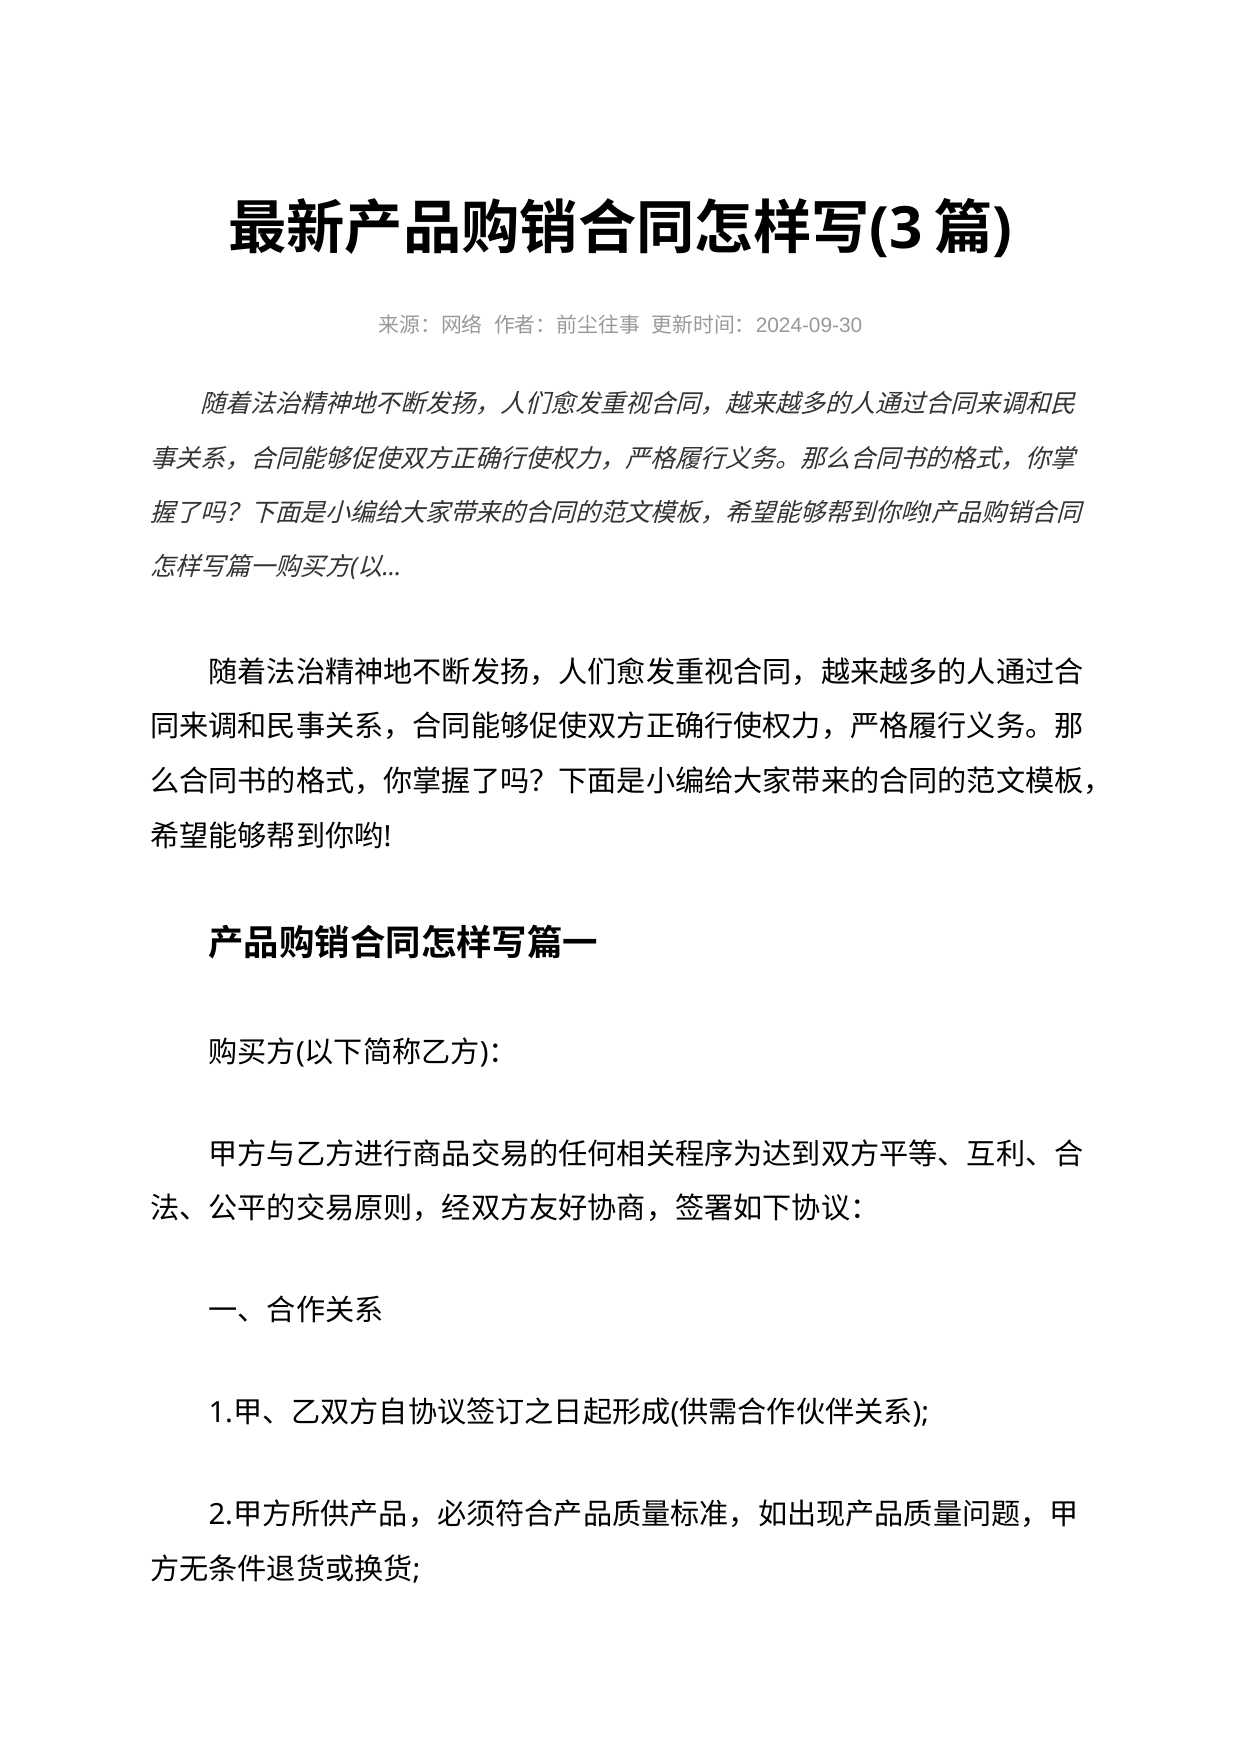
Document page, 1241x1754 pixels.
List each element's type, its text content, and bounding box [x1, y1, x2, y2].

text 甲方与乙方进行商品交易的任何相关程序为达到双方平等、互利、合法、公平的交易原则，经双方友好协商，签署如下协议： [150, 1130, 1090, 1227]
subtitle 最新产品购销合同怎样写(3篇) [150, 181, 1090, 266]
text 来源：网络 作者：前尘往事 更新时间：2024-09-30 [150, 313, 1090, 337]
text 购买方(以下简称乙方)： [150, 1028, 1090, 1071]
text 1.甲、乙双方自协议签订之日起形成(供需合作伙伴关系); [150, 1389, 1090, 1431]
text 随着法治精神地不断发扬，人们愈发重视合同，越来越多的人通过合同来调和民事关系，合同能够促使双方正确行使权力，严格履行义务。那么合同书的格式，你掌握了吗？下面是小编给大家带来的合同的范文模板，希望能够帮到你哟! [150, 648, 1090, 855]
text 产品购销合同怎样写篇一 [150, 915, 1090, 966]
text 一、合作关系 [150, 1287, 1090, 1329]
text 随着法治精神地不断发扬，人们愈发重视合同，越来越多的人通过合同来调和民事关系，合同能够促使双方正确行使权力，严格履行义务。那么合同书的格式，你掌握了吗？下面是小编给大家带来的合同的范文模板，希望能够帮到你哟!产品购销合同怎样写篇一购买方(以... [150, 384, 1090, 583]
text 2.甲方所供产品，必须符合产品质量标准，如出现产品质量问题，甲方无条件退货或换货; [150, 1491, 1090, 1588]
